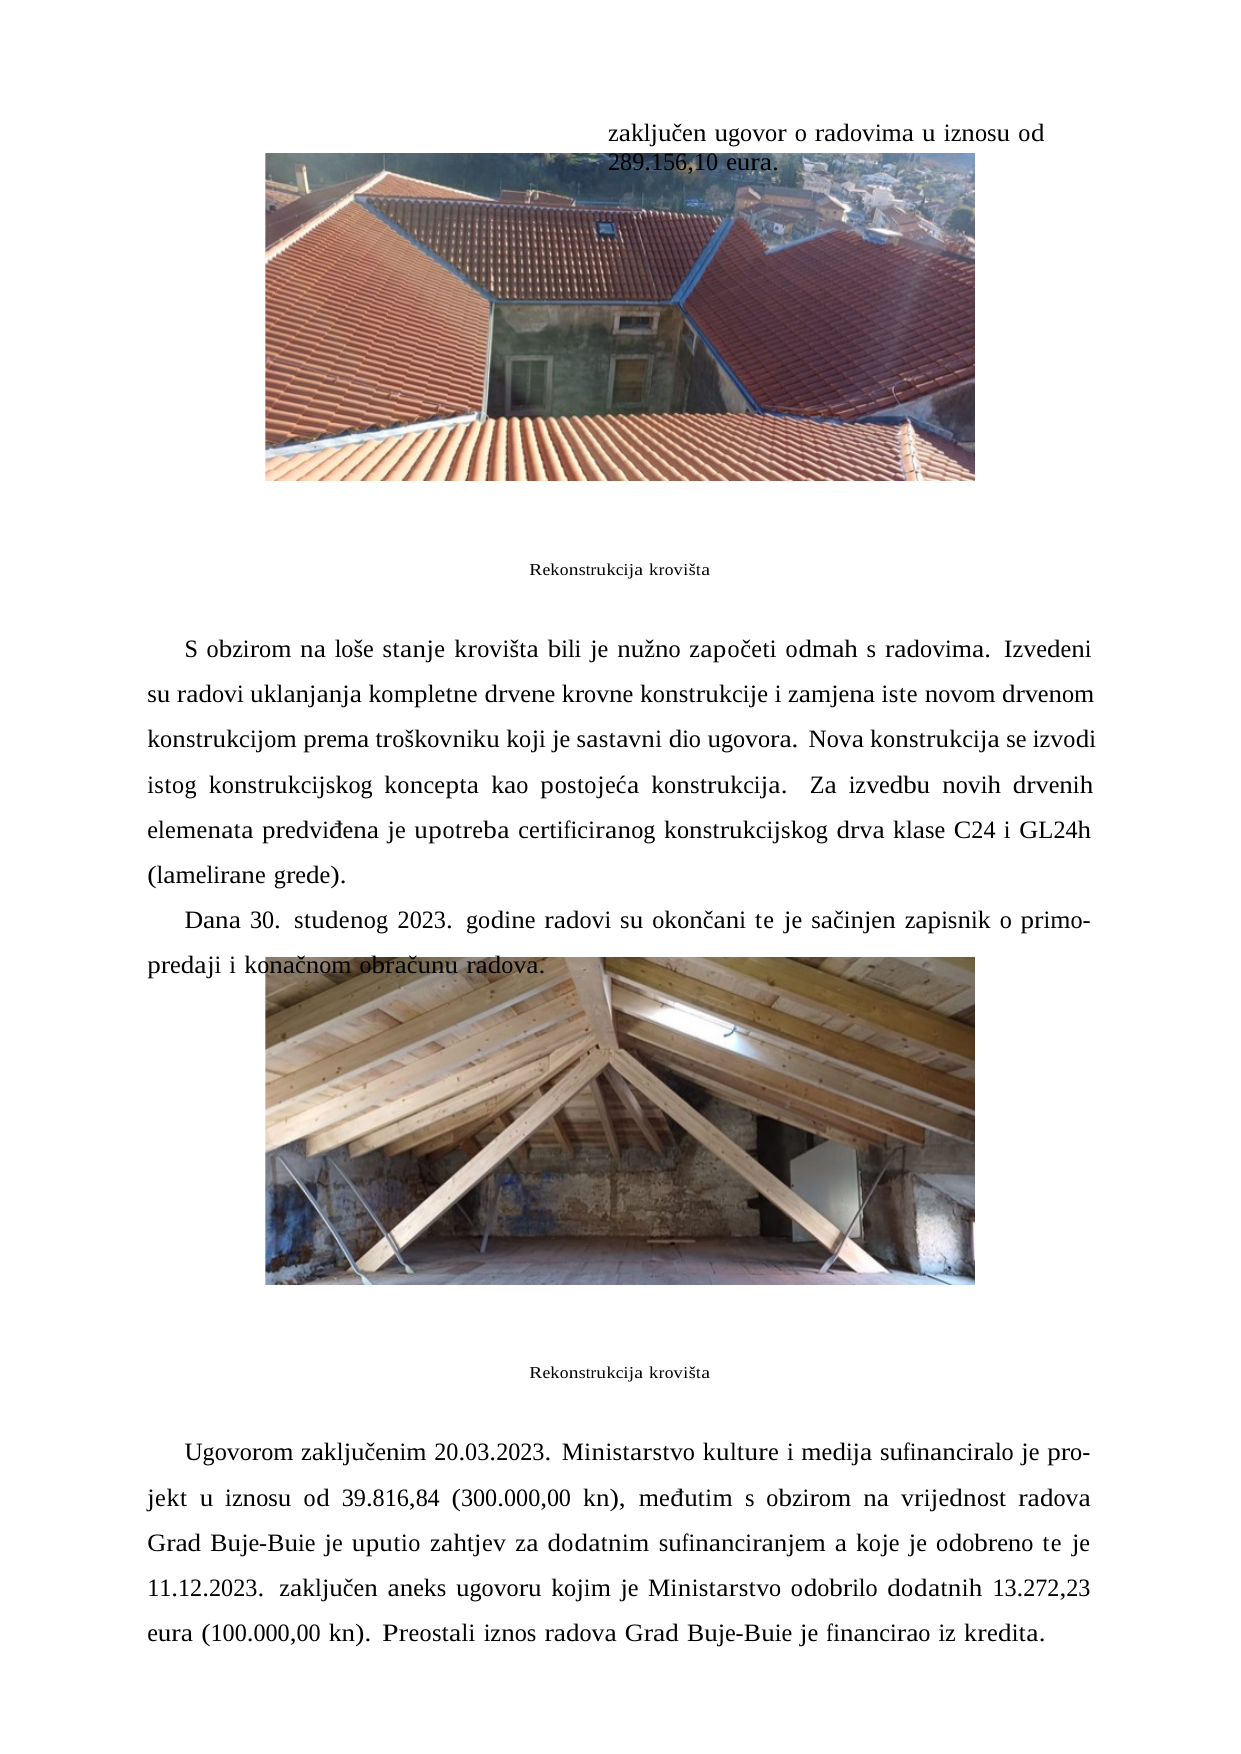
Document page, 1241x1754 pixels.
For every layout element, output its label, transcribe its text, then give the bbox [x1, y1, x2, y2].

text istog konstrukcijskog koncepta kao postojeća konstrukcija. Za izvedbu novih drvenih [147, 770, 1154, 798]
text Dana 30. studenog 2023. godine radovi su okončani te je sačinjen zapisnik o primo- [184, 905, 1154, 934]
text jekt u iznosu od 39.816,84 (300.000,00 kn), međutim s obzirom na vrijednost radova [147, 1483, 1154, 1511]
picture [265, 979, 975, 1285]
text Rekonstrukcija krovišta [529, 559, 1154, 578]
text zaključen ugovor o radovima u iznosu od 289.156,10 eura. [608, 118, 1154, 176]
text konstrukcijom prema troškovniku koji je sastavni dio ugovora. Nova konstrukcija se izvodi [147, 724, 1154, 753]
text Ugovorom zaključenim 20.03.2023. Ministarstvo kulture i medija sufinanciralo je pro- [184, 1437, 1154, 1466]
text Grad Buje-Buie je uputio zahtjev za dodatnim sufinanciranjem a koje je odobreno te je [147, 1528, 1154, 1557]
text su radovi uklanjanja kompletne drvene krovne konstrukcije i zamjena iste novom drvenom [147, 679, 1154, 708]
text predaji i konačnom obračunu radova. [147, 950, 1154, 979]
text Rekonstrukcija krovišta [529, 1362, 1154, 1382]
picture [265, 153, 975, 481]
text S obzirom na loše stanje krovišta bili je nužno započeti odmah s radovima. Izvedeni [184, 634, 1154, 663]
text 11.12.2023. zaključen aneks ugovoru kojim je Ministarstvo odobrilo dodatnih 13.272,23 [147, 1573, 1154, 1602]
text eura (100.000,00 kn). Preostali iznos radova Grad Buje-Buie je financirao iz kredita. [147, 1618, 1154, 1647]
text (lamelirane grede). [147, 860, 1154, 889]
text elemenata predviđena je upotreba certificiranog konstrukcijskog drva klase C24 i GL24h [147, 815, 1154, 843]
